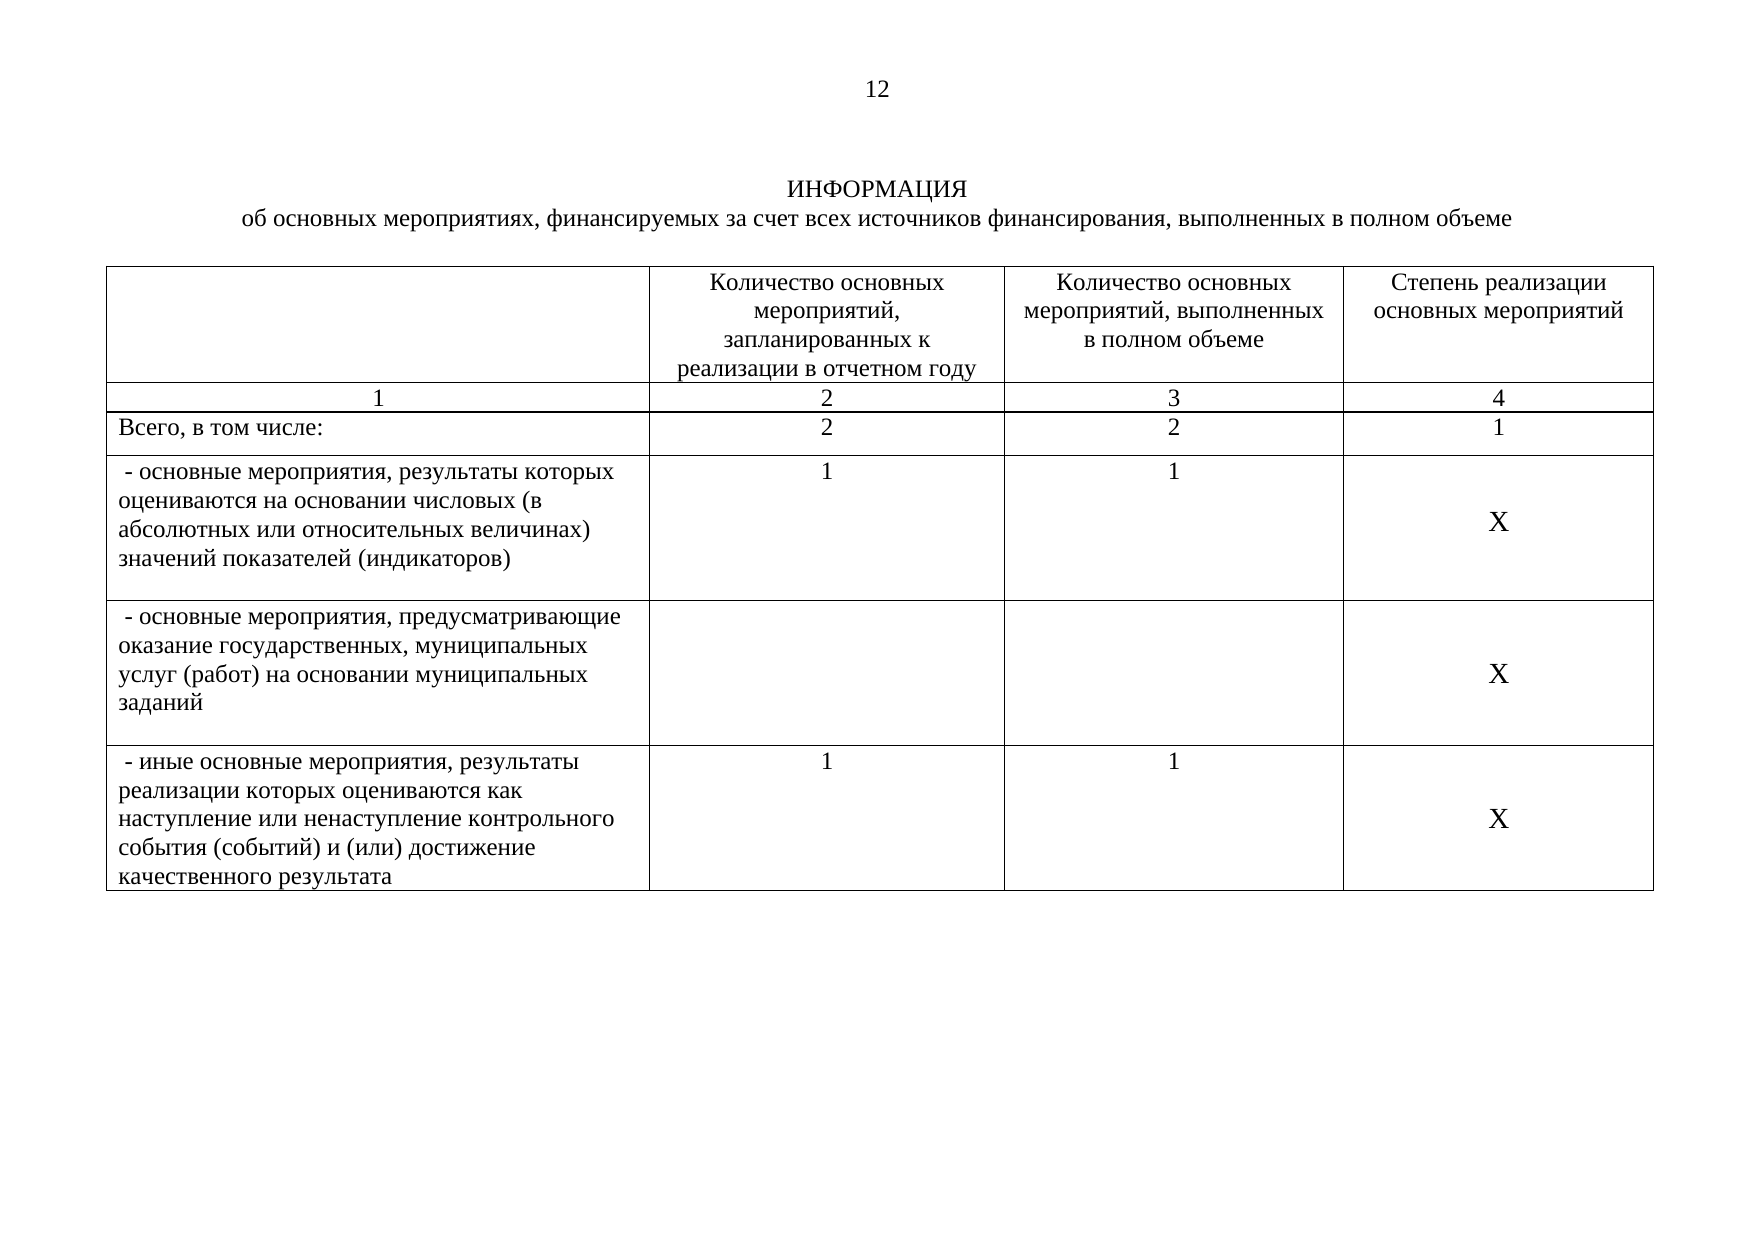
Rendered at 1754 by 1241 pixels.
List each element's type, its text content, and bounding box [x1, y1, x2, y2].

table_cell 1 [1344, 413, 1653, 455]
text об основных мероприятиях, финансируемых за счет всех источников финансирования, выполненных в полном объеме [118, 203, 1636, 232]
table_cell 2 [1005, 413, 1343, 455]
table_header Количество основных мероприятий, запланированных к реализации в отчетном году [650, 267, 1004, 382]
table_cell 4 [1344, 383, 1653, 411]
table_cell [1005, 601, 1343, 745]
table_cell 1 [650, 746, 1004, 890]
table_cell Х [1344, 601, 1653, 745]
table_cell 2 [650, 413, 1004, 455]
table_cell Х [1344, 456, 1653, 600]
table_header [107, 267, 649, 382]
text ИНФОРМАЦИЯ [118, 174, 1636, 203]
table_cell Всего, в том числе: [107, 413, 649, 455]
table_cell 3 [1005, 383, 1343, 411]
table_cell 1 [1005, 746, 1343, 890]
table_cell Х [1344, 746, 1653, 890]
table_cell - основные мероприятия, результаты которых оцениваются на основании числовых (в абсолютных или относительных величинах) значений показателей (индикаторов) [107, 456, 649, 600]
table_header Количество основных мероприятий, выполненных в полном объеме [1005, 267, 1343, 382]
table_header Степень реализации основных мероприятий [1344, 267, 1653, 382]
table_cell - иные основные мероприятия, результаты реализации которых оцениваются как наступление или ненаступление контрольного события (событий) и (или) достижение качественного результата [107, 746, 649, 890]
table_cell 1 [650, 456, 1004, 600]
table_cell 1 [1005, 456, 1343, 600]
table_cell - основные мероприятия, предусматривающие оказание государственных, муниципальных услуг (работ) на основании муниципальных заданий [107, 601, 649, 745]
table_cell 1 [107, 383, 649, 411]
table_cell 2 [650, 383, 1004, 411]
table_cell [650, 601, 1004, 745]
